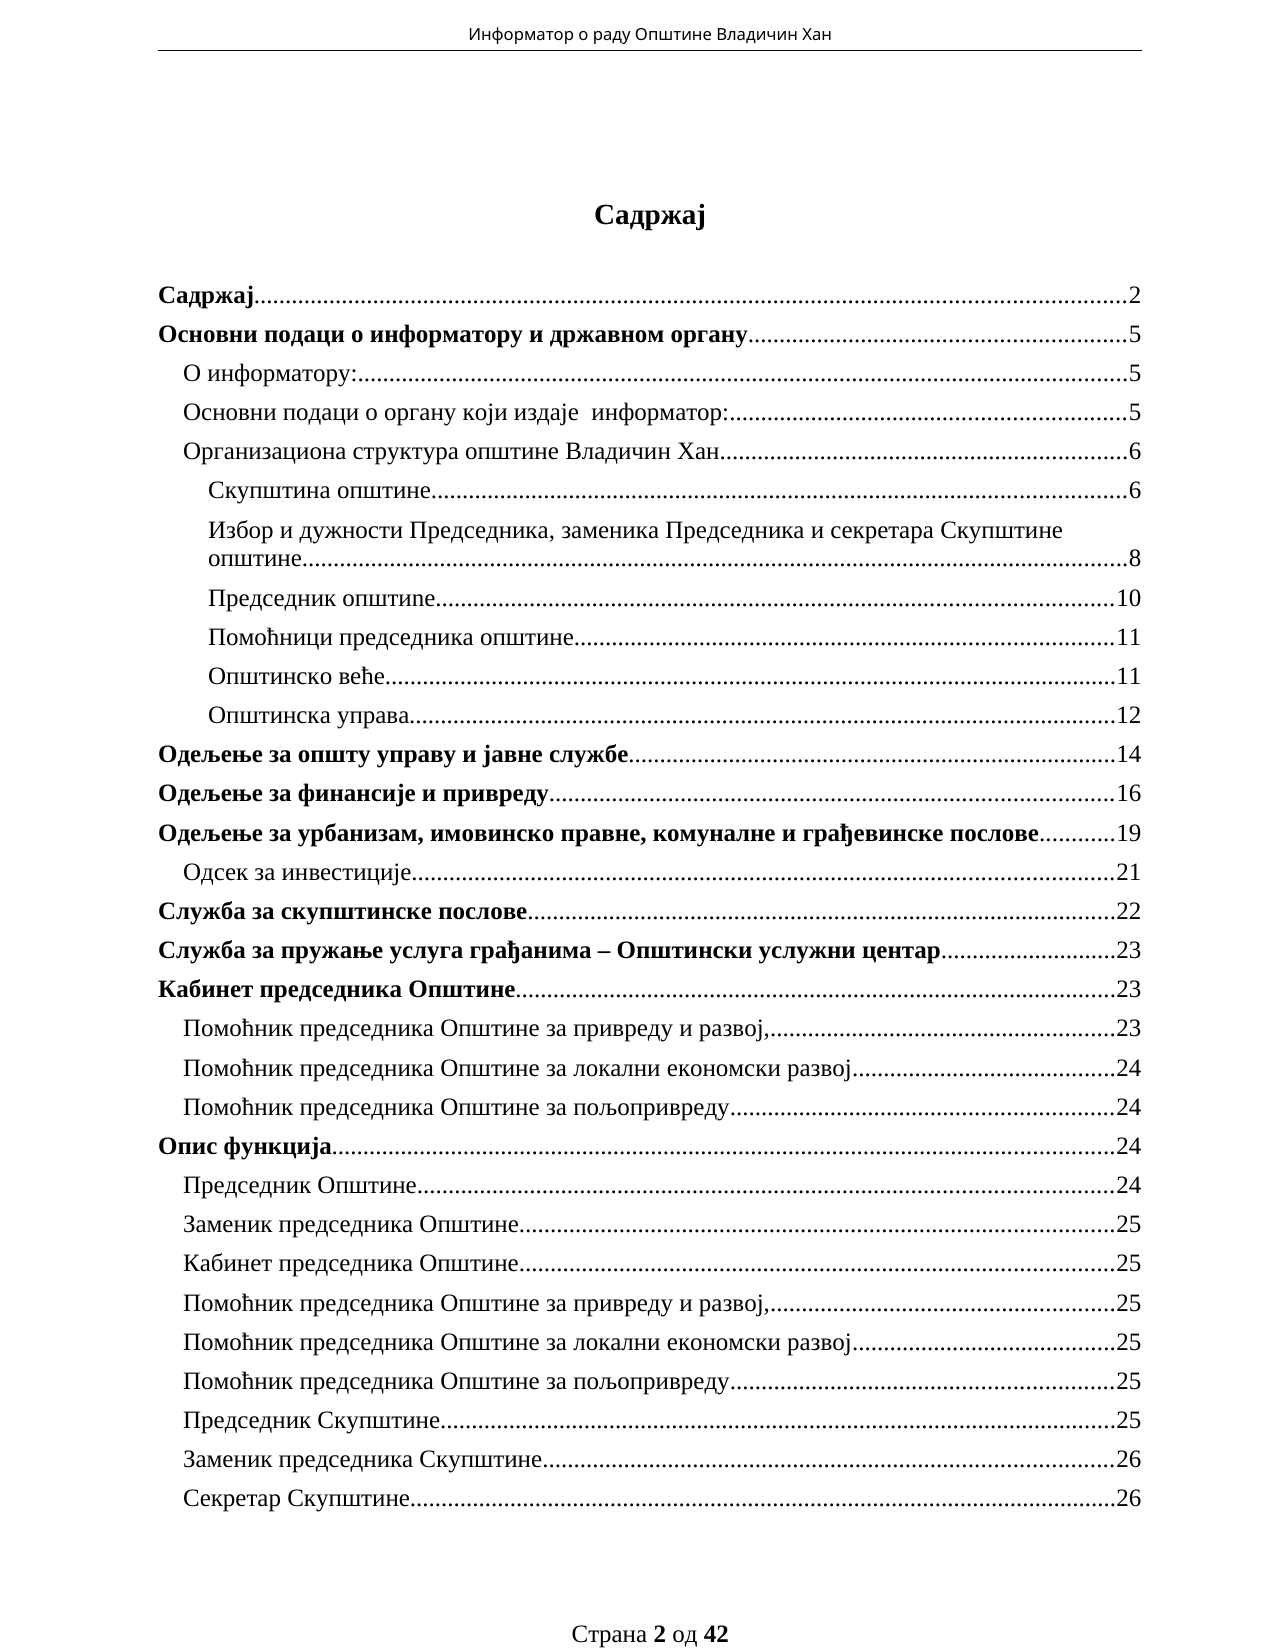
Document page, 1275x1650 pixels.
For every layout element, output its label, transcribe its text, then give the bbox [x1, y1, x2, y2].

text Председник Општине 24 [183, 1170, 1142, 1199]
text Основни подаци о органу који издаје информатор: 5 [183, 397, 1142, 426]
text Кабинет председника Општине 25 [183, 1248, 1142, 1277]
text Општинско веће 11 [208, 661, 1142, 690]
text Опис функција 24 [158, 1131, 1142, 1160]
text Помоћник председника Општине за локални економски развој 24 [183, 1053, 1142, 1081]
text Помоћник председника Општине за привреду и развој, 23 [183, 1013, 1142, 1042]
text Секретар Скупштине 26 [183, 1483, 1142, 1512]
text Помоћници председника општине 11 [208, 622, 1142, 651]
text Помоћник председника Општине за привреду и развој, 25 [183, 1288, 1142, 1316]
text Основни подаци о информатору и државном органу 5 [158, 319, 1142, 348]
text Заменик председника Општине 25 [183, 1209, 1142, 1238]
text Садржај 2 [158, 280, 1142, 308]
subtitle Садржај [158, 197, 1142, 231]
text Помоћник председника Општине за пољопривреду 24 [183, 1092, 1142, 1121]
text Помоћник председника Општине за локални економски развој 25 [183, 1327, 1142, 1356]
text Одељење за урбанизам, имовинско правне, комуналне и грађевинске послове 19 [158, 818, 1142, 846]
text Служба за скупштинске послове 22 [158, 896, 1142, 925]
text Скупштина општине 6 [208, 476, 1142, 504]
text Одељење за финансије и привреду 16 [158, 778, 1142, 807]
text Организациона структура општине Владичин Хан 6 [183, 436, 1142, 465]
text Одсек за инвестиције 21 [183, 857, 1142, 886]
text Заменик председника Скупштине 26 [183, 1444, 1142, 1473]
text Општинска управа 12 [208, 700, 1142, 729]
text О информатору: 5 [183, 358, 1142, 387]
text Председник Скупштине 25 [183, 1405, 1142, 1434]
text Председник општиne 10 [208, 583, 1142, 611]
text Избор и дужности Председника, заменика Председника и секретара Скупштине општине 8 [208, 515, 1142, 572]
text Помоћник председника Општине за пољопривреду 25 [183, 1366, 1142, 1395]
text Одељење за општу управу и јавне службе 14 [158, 739, 1142, 768]
text Служба за пружање услуга грађанима – Општински услужни центар 23 [158, 935, 1142, 964]
text Кабинет председника Општине 23 [158, 974, 1142, 1003]
